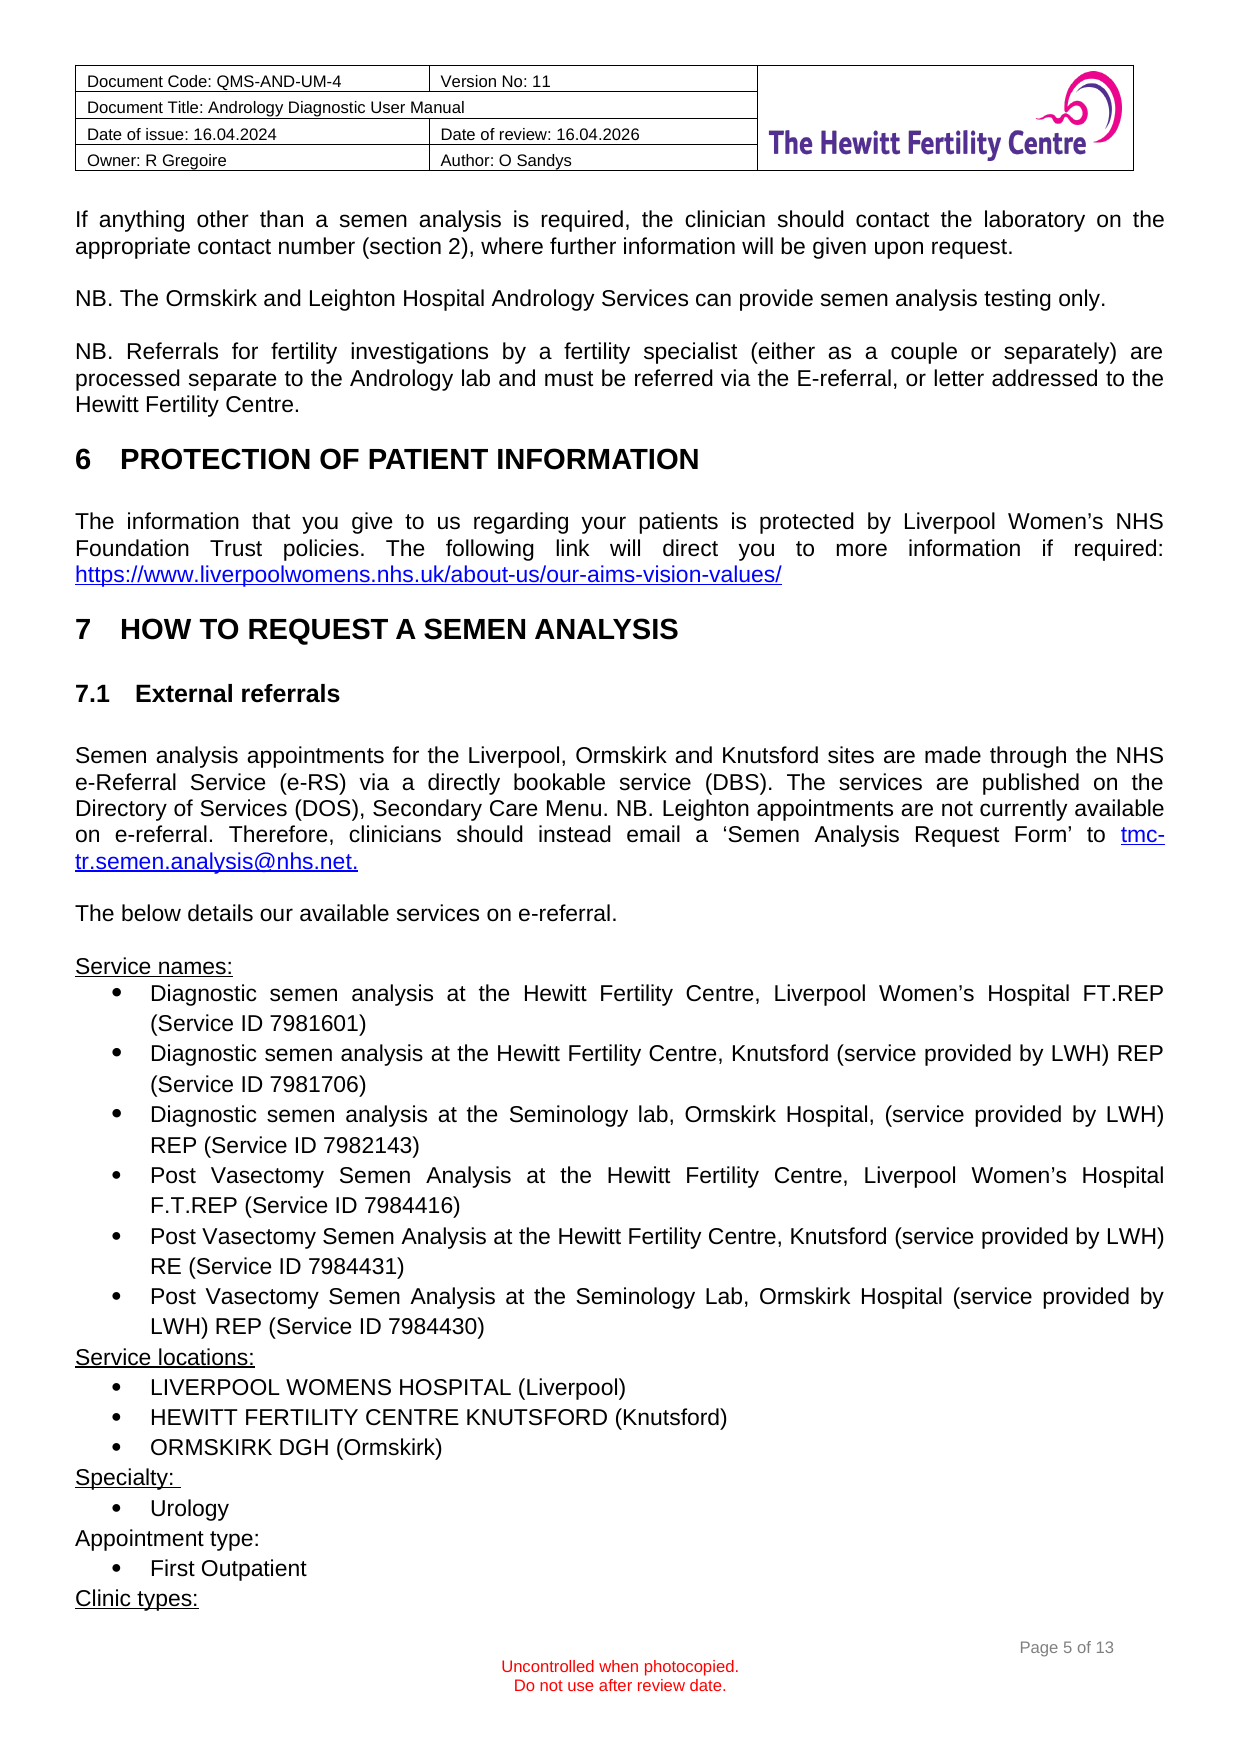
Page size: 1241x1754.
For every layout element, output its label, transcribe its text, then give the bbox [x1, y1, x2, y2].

text Service names: [75, 953, 1165, 979]
subtitle External referrals [75, 678, 1165, 707]
text The below details our available services on e-referral. [75, 900, 1165, 927]
subtitle PROTECTION OF PATIENT INFORMATION [75, 442, 1165, 476]
text Appointment type: [75, 1525, 1165, 1551]
text NB. Referrals for fertility investigations by a fertility specialist (either as a couple or separately) are processed separate to the Andrology lab and must be referred via the E-referral, or letter addressed to the Hewitt Fertility Centre. [75, 338, 1165, 417]
list First Outpatient [112, 1555, 1165, 1581]
list Post Vasectomy Semen Analysis at the Seminology Lab, Ormskirk Hospital (service provided by LWH) REP (Service ID 7984430) [112, 1283, 1165, 1340]
list Post Vasectomy Semen Analysis at the Hewitt Fertility Centre, Knutsford (service provided by LWH) RE (Service ID 7984431) [112, 1223, 1165, 1279]
list Diagnostic semen analysis at the Seminology lab, Ormskirk Hospital, (service provided by LWH) REP (Service ID 7982143) [112, 1101, 1165, 1158]
text The information that you give to us regarding your patients is protected by Liverpool Women’s NHS Foundation Trust policies. The following link will direct you to more information if required: https://www.liverpoolwomens.nhs.uk/about-us/our-aims-vision-values/ [75, 508, 1165, 587]
text If anything other than a semen analysis is required, the clinician should contact the laboratory on the appropriate contact number (section 2), where further information will be given upon request. [75, 206, 1165, 259]
text Semen analysis appointments for the Liverpool, Ormskirk and Knutsford sites are made through the NHS e-Referral Service (e-RS) via a directly bookable service (DBS). The services are published on the Directory of Services (DOS), Secondary Care Menu. NB. Leighton appointments are not currently available on e-referral. Therefore, clinicians should instead email a ‘Semen Analysis Request Form’ to tmc-tr.semen.analysis@nhs.net. [75, 742, 1165, 874]
list LIVERPOOL WOMENS HOSPITAL (Liverpool) [112, 1374, 1165, 1400]
list Diagnostic semen analysis at the Hewitt Fertility Centre, Knutsford (service provided by LWH) REP (Service ID 7981706) [112, 1040, 1165, 1097]
list ORMSKIRK DGH (Ormskirk) [112, 1434, 1165, 1461]
text Clinic types: [75, 1585, 1165, 1612]
list Diagnostic semen analysis at the Hewitt Fertility Centre, Liverpool Women’s Hospital FT.REP (Service ID 7981601) [112, 979, 1165, 1037]
text Specialty: [75, 1464, 1165, 1491]
picture [768, 71, 1122, 161]
list Urology [112, 1494, 1165, 1521]
subtitle HOW TO REQUEST A SEMEN ANALYSIS [75, 612, 1165, 646]
list Post Vasectomy Semen Analysis at the Hewitt Fertility Centre, Liverpool Women’s Hospital F.T.REP (Service ID 7984416) [112, 1162, 1165, 1219]
text Service locations: [75, 1343, 1165, 1370]
list HEWITT FERTILITY CENTRE KNUTSFORD (Knutsford) [112, 1404, 1165, 1430]
text NB. The Ormskirk and Leighton Hospital Andrology Services can provide semen analysis testing only. [75, 285, 1165, 312]
